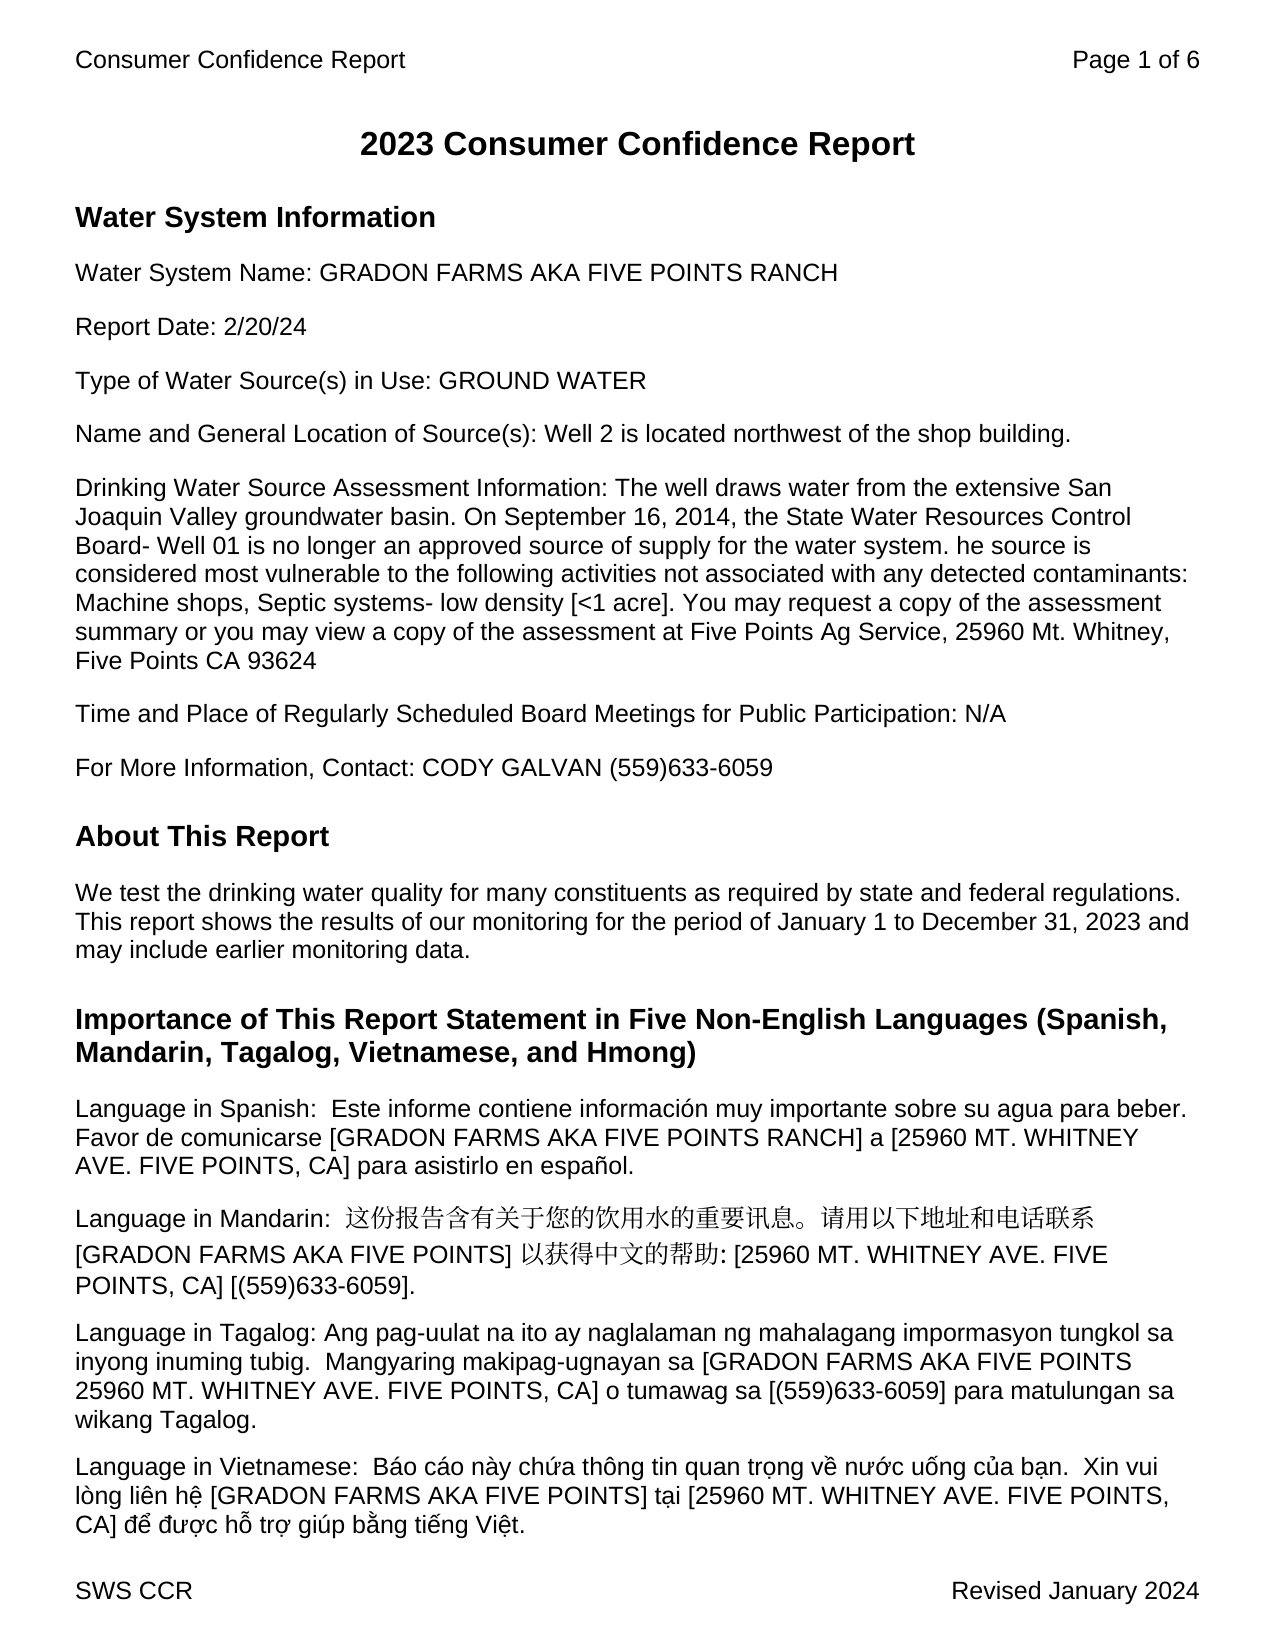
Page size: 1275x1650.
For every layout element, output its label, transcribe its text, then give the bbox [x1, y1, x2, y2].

subtitle Water System Information [75, 200, 1200, 233]
subtitle 2023 Consumer Confidence Report [75, 124, 1200, 162]
subtitle About This Report [75, 819, 1200, 853]
text Language in Tagalog: Ang pag-uulat na ito ay naglalaman ng mahalagang impormasyon tungkol sa inyong inuming tubig. Mangyaring makipag-ugnayan sa [GRADON FARMS AKA FIVE POINTS 25960 MT. WHITNEY AVE. FIVE POINTS, CA] o tumawag sa [(559)633-6059] para matulungan sa wikang Tagalog. [75, 1318, 1200, 1433]
text Water System Name: GRADON FARMS AKA FIVE POINTS RANCH [75, 258, 1200, 287]
text Time and Place of Regularly Scheduled Board Meetings for Public Participation: N/A [75, 699, 1200, 728]
text Language in Vietnamese: Báo cáo này chứa thông tin quan trọng về nước uống của bạn. Xin vui lòng liên hệ [GRADON FARMS AKA FIVE POINTS] tại [25960 MT. WHITNEY AVE. FIVE POINTS, CA] để được hỗ trợ giúp bằng tiếng Việt. [75, 1452, 1200, 1538]
subtitle Importance of This Report Statement in Five Non-English Languages (Spanish, Mandarin, Tagalog, Vietnamese, and Hmong) [75, 1002, 1200, 1069]
text Language in Spanish: Este informe contiene información muy importante sobre su agua para beber. Favor de comunicarse [GRADON FARMS AKA FIVE POINTS RANCH] a [25960 MT. WHITNEY AVE. FIVE POINTS, CA] para asistirlo en español. [75, 1094, 1200, 1180]
text For More Information, Contact: CODY GALVAN (559)633-6059 [75, 753, 1200, 782]
text Report Date: 2/20/24 [75, 312, 1200, 341]
text Language in Mandarin: 这份报告含有关于您的饮用水的重要讯息。请用以下地址和电话联系 [GRADON FARMS AKA FIVE POINTS] 以获得中文的帮助: [25960 MT. WHITNEY AVE. FIVE POINTS, CA] [(559)633-6059]. [75, 1199, 1200, 1299]
text Type of Water Source(s) in Use: GROUND WATER [75, 366, 1200, 394]
text We test the drinking water quality for many constituents as required by state and federal regulations. This report shows the results of our monitoring for the period of January 1 to December 31, 2023 and may include earlier monitoring data. [75, 878, 1200, 964]
text Drinking Water Source Assessment Information: The well draws water from the extensive San Joaquin Valley groundwater basin. On September 16, 2014, the State Water Resources Control Board- Well 01 is no longer an approved source of supply for the water system. he source is considered most vulnerable to the following activities not associated with any detected contaminants: Machine shops, Septic systems- low density [<1 acre]. You may request a copy of the assessment summary or you may view a copy of the assessment at Five Points Ag Service, 25960 Mt. Whitney, Five Points CA 93624 [75, 473, 1200, 674]
text Name and General Location of Source(s): Well 2 is located northwest of the shop building. [75, 419, 1200, 448]
